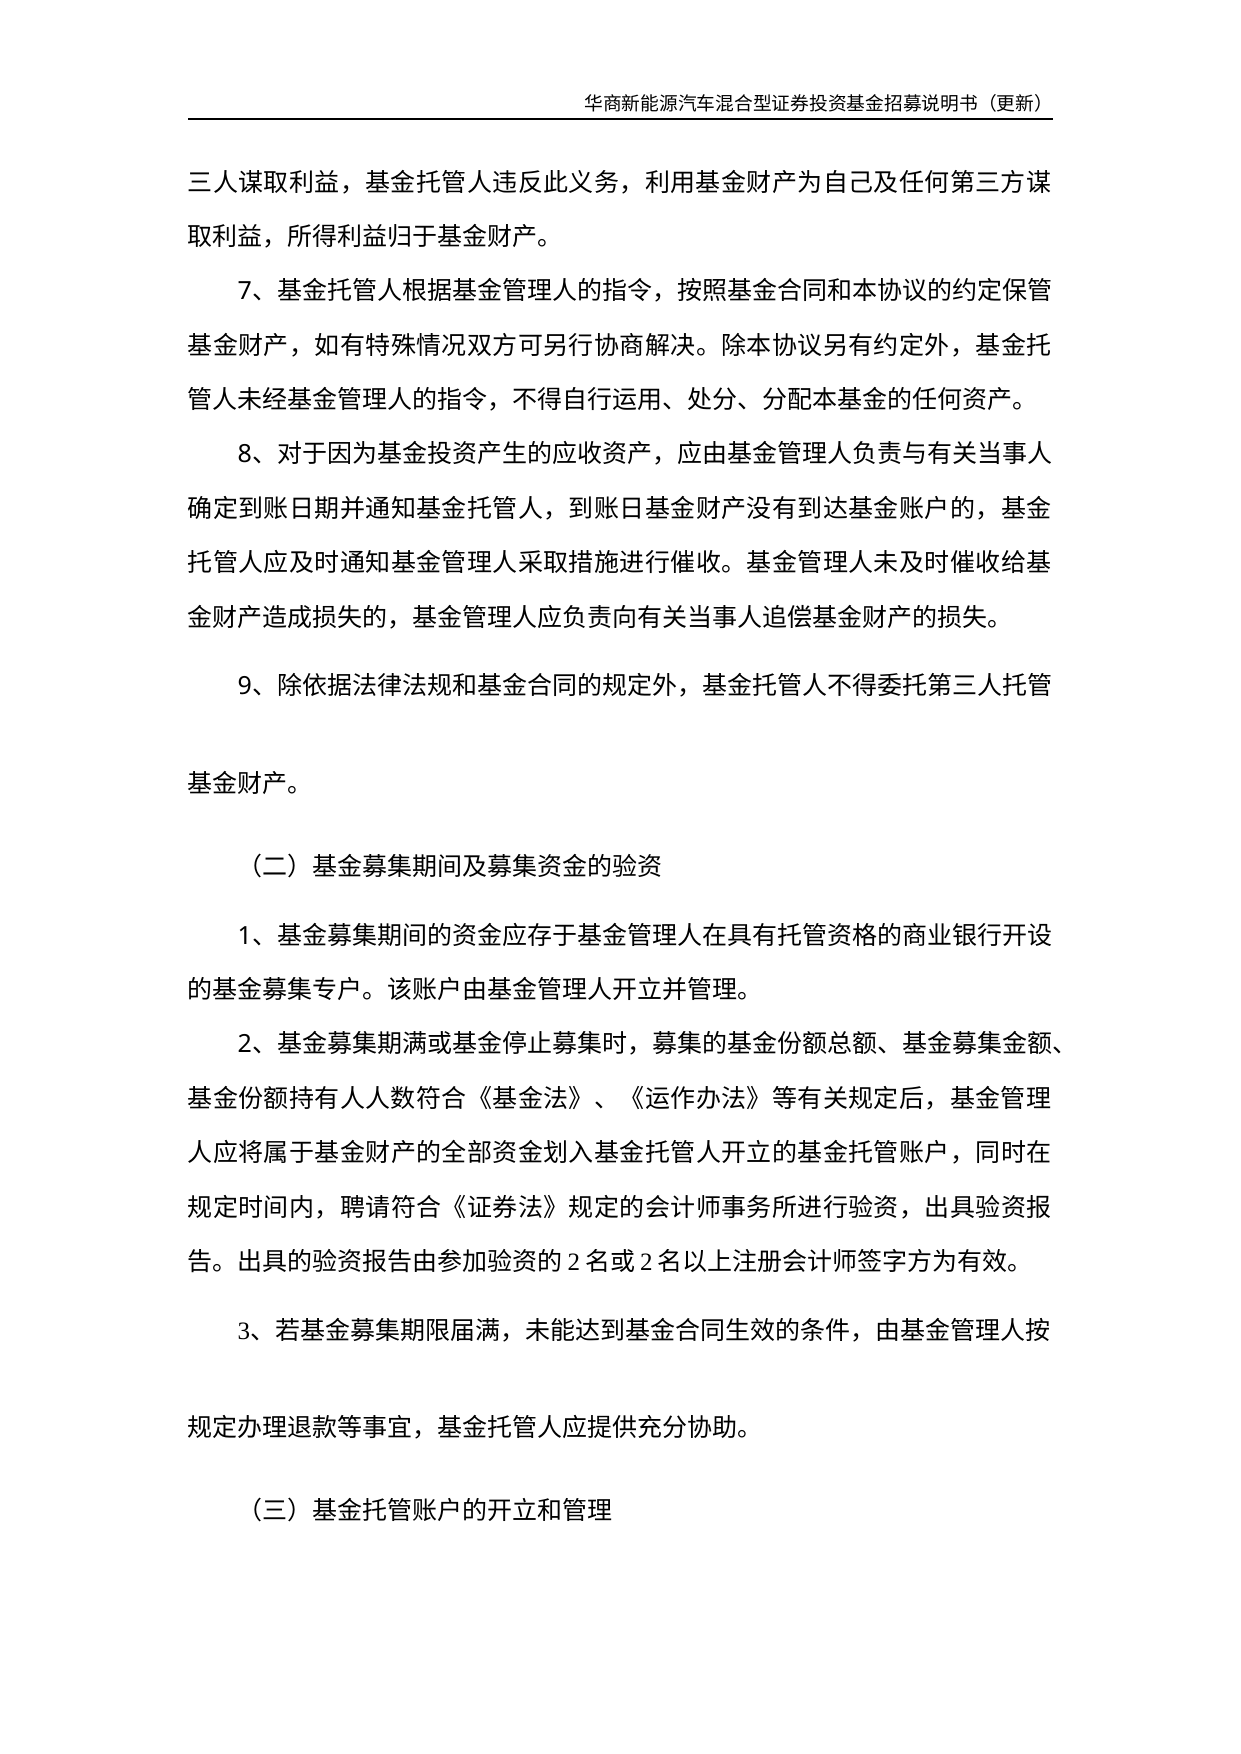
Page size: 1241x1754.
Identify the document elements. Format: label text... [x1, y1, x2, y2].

text 8、对于因为基金投资产生的应收资产，应由基金管理人负责与有关当事人确定到账日期并通知基金托管人，到账日基金财产没有到达基金账户的，基金托管人应及时通知基金管理人采取措施进行催收。基金管理人未及时催收给基金财产造成损失的，基金管理人应负责向有关当事人追偿基金财产的损失。 [187, 434, 1053, 633]
text 9、除依据法律法规和基金合同的规定外，基金托管人不得委托第三人托管基金财产。 [187, 651, 1053, 814]
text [187, 162, 1053, 253]
text （二）基金募集期间及募集资金的验资 [187, 832, 1053, 897]
text 3、若基金募集期限届满，未能达到基金合同生效的条件，由基金管理人按规定办理退款等事宜，基金托管人应提供充分协助。 [187, 1296, 1053, 1458]
text （三）基金托管账户的开立和管理 [187, 1476, 1053, 1541]
text 2、基金募集期满或基金停止募集时，募集的基金份额总额、基金募集金额、基金份额持有人人数符合《基金法》、《运作办法》等有关规定后，基金管理人应将属于基金财产的全部资金划入基金托管人开立的基金托管账户，同时在规定时间内，聘请符合《证券法》规定的会计师事务所进行验资，出具验资报告。出具的验资报告由参加验资的2名或2名以上注册会计师签字方为有效。 [187, 1024, 1053, 1278]
text 1、基金募集期间的资金应存于基金管理人在具有托管资格的商业银行开设的基金募集专户。该账户由基金管理人开立并管理。 [187, 915, 1053, 1006]
text 7、基金托管人根据基金管理人的指令，按照基金合同和本协议的约定保管基金财产，如有特殊情况双方可另行协商解决。除本协议另有约定外，基金托管人未经基金管理人的指令，不得自行运用、处分、分配本基金的任何资产。 [187, 271, 1053, 416]
